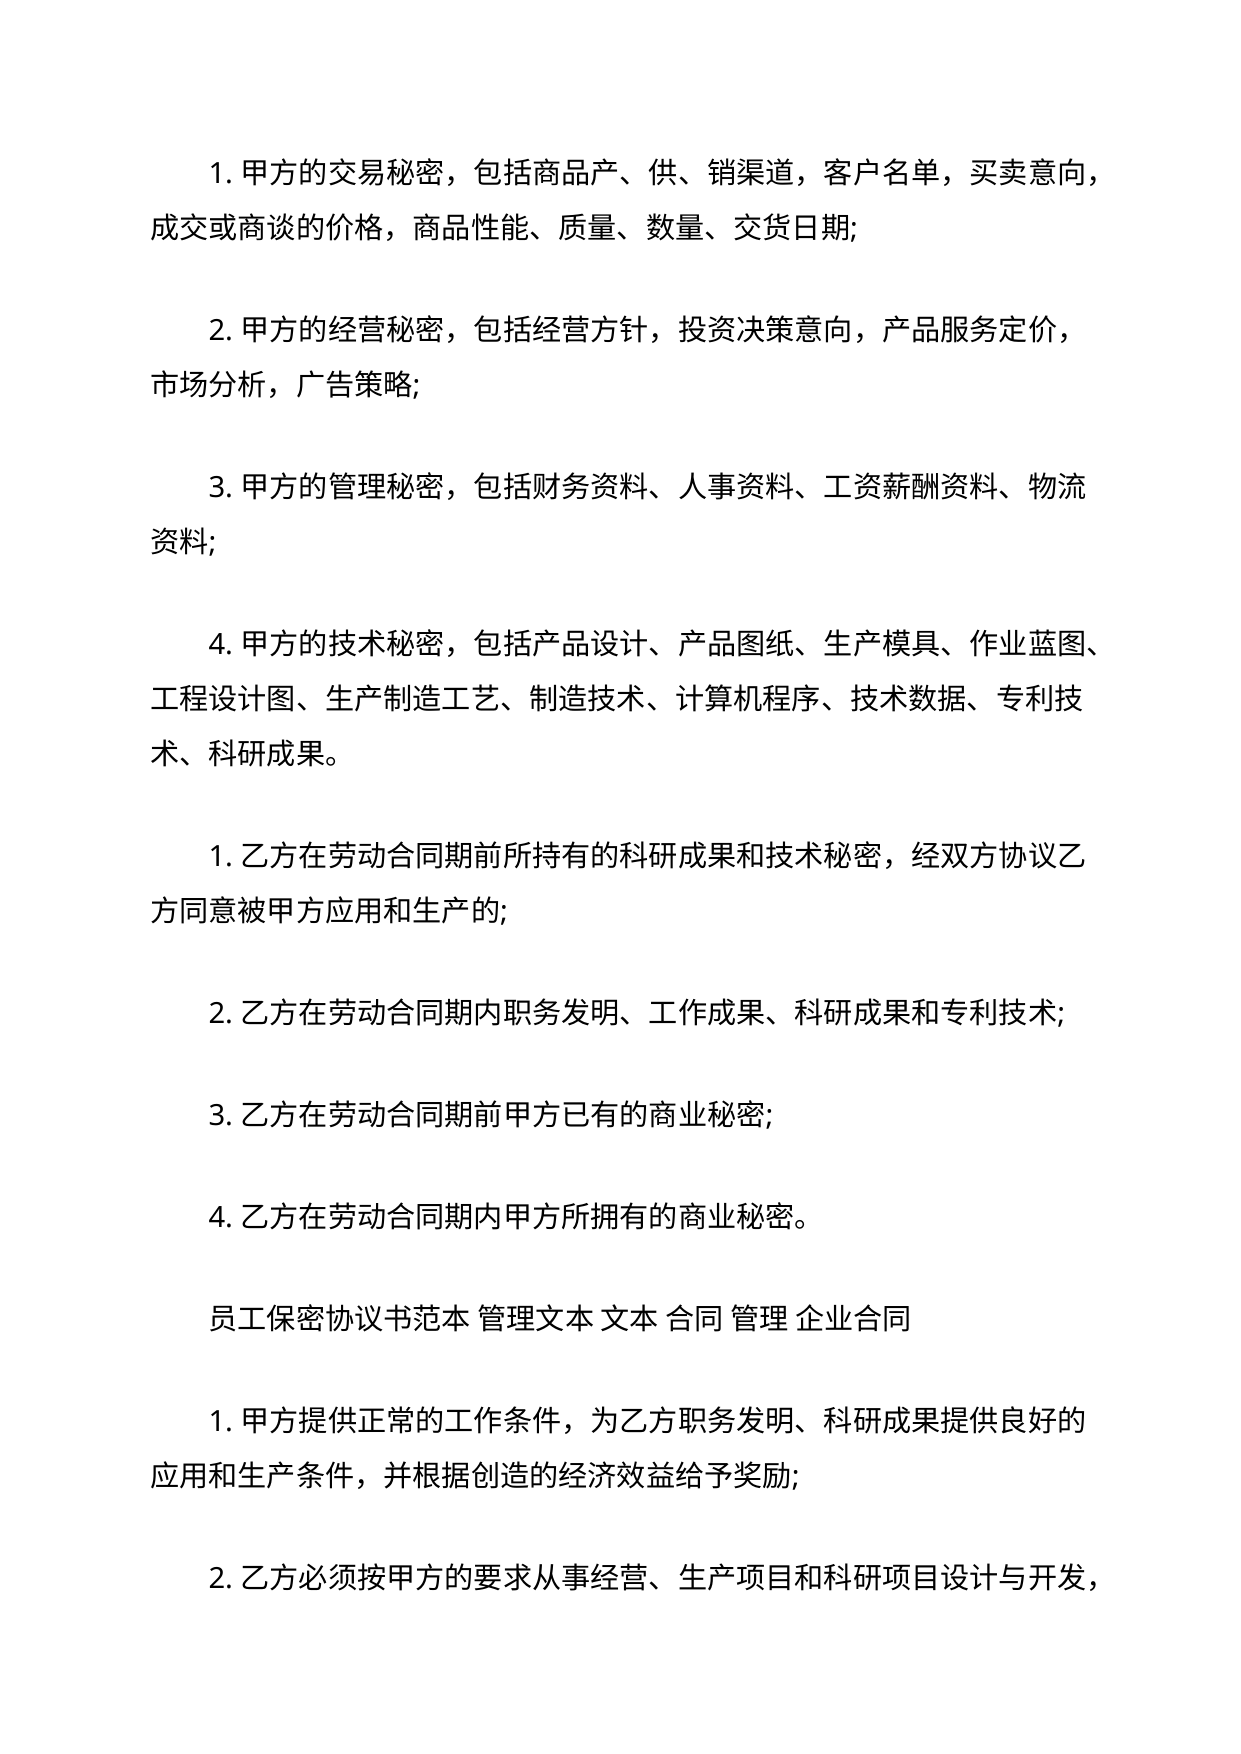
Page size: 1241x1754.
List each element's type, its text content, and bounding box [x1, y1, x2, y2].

text 1. 甲方的交易秘密，包括商品产、供、销渠道，客户名单，买卖意向，成交或商谈的价格，商品性能、质量、数量、交货日期; [150, 150, 1090, 247]
text 2. 甲方的经营秘密，包括经营方针，投资决策意向，产品服务定价，市场分析，广告策略; [150, 307, 1090, 404]
text 2. 乙方在劳动合同期内职务发明、工作成果、科研成果和专利技术; [150, 989, 1090, 1032]
text 1. 乙方在劳动合同期前所持有的科研成果和技术秘密，经双方协议乙方同意被甲方应用和生产的; [150, 833, 1090, 930]
text 3. 甲方的管理秘密，包括财务资料、人事资料、工资薪酬资料、物流资料; [150, 464, 1090, 561]
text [150, 1554, 1090, 1597]
text 4. 乙方在劳动合同期内甲方所拥有的商业秘密。 [150, 1193, 1090, 1236]
text 员工保密协议书范本 管理文本 文本 合同 管理 企业合同 [150, 1296, 1090, 1338]
text 4. 甲方的技术秘密，包括产品设计、产品图纸、生产模具、作业蓝图、工程设计图、生产制造工艺、制造技术、计算机程序、技术数据、专利技术、科研成果。 [150, 621, 1090, 773]
text 3. 乙方在劳动合同期前甲方已有的商业秘密; [150, 1092, 1090, 1134]
text 1. 甲方提供正常的工作条件，为乙方职务发明、科研成果提供良好的应用和生产条件，并根据创造的经济效益给予奖励; [150, 1397, 1090, 1495]
